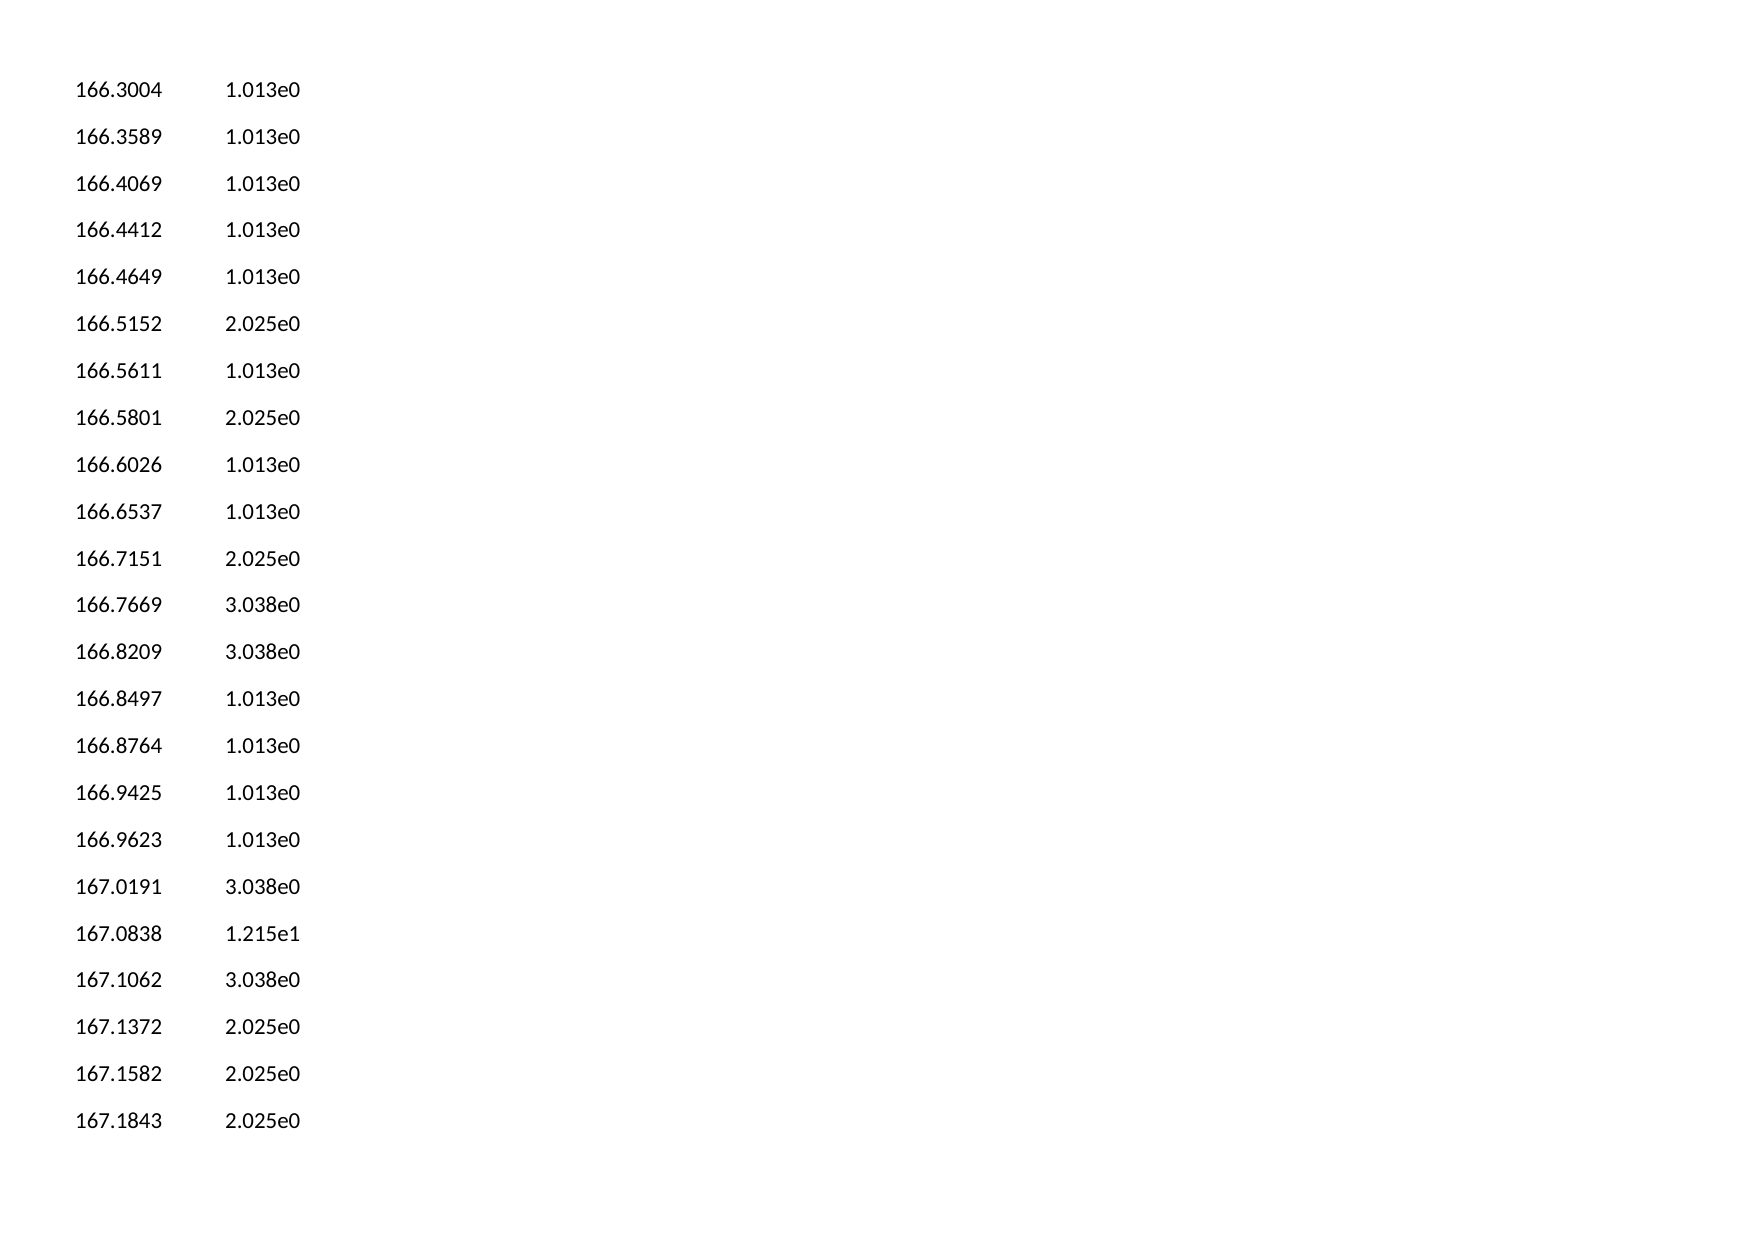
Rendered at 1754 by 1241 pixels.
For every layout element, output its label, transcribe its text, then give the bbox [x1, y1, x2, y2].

text 166.6537 1.013e0 [75, 497, 1679, 525]
text 167.0838 1.215e1 [75, 919, 1679, 947]
text 166.7669 3.038e0 [75, 591, 1679, 619]
text 166.4649 1.013e0 [75, 262, 1679, 291]
text 167.0191 3.038e0 [75, 872, 1679, 900]
text 167.1582 2.025e0 [75, 1059, 1679, 1087]
text 166.3004 1.013e0 [75, 75, 1679, 103]
text 166.8497 1.013e0 [75, 684, 1679, 712]
text 166.9425 1.013e0 [75, 778, 1679, 806]
text 166.7151 2.025e0 [75, 544, 1679, 572]
text 166.5611 1.013e0 [75, 356, 1679, 384]
text 167.1062 3.038e0 [75, 966, 1679, 994]
text 166.4412 1.013e0 [75, 216, 1679, 244]
text 166.3589 1.013e0 [75, 122, 1679, 150]
text 167.1372 2.025e0 [75, 1012, 1679, 1041]
text 166.8209 3.038e0 [75, 637, 1679, 666]
text 166.5152 2.025e0 [75, 309, 1679, 337]
text 166.4069 1.013e0 [75, 169, 1679, 197]
text 167.1843 2.025e0 [75, 1106, 1679, 1134]
text 166.5801 2.025e0 [75, 403, 1679, 431]
text 166.6026 1.013e0 [75, 450, 1679, 478]
text 166.8764 1.013e0 [75, 731, 1679, 759]
text 166.9623 1.013e0 [75, 825, 1679, 853]
